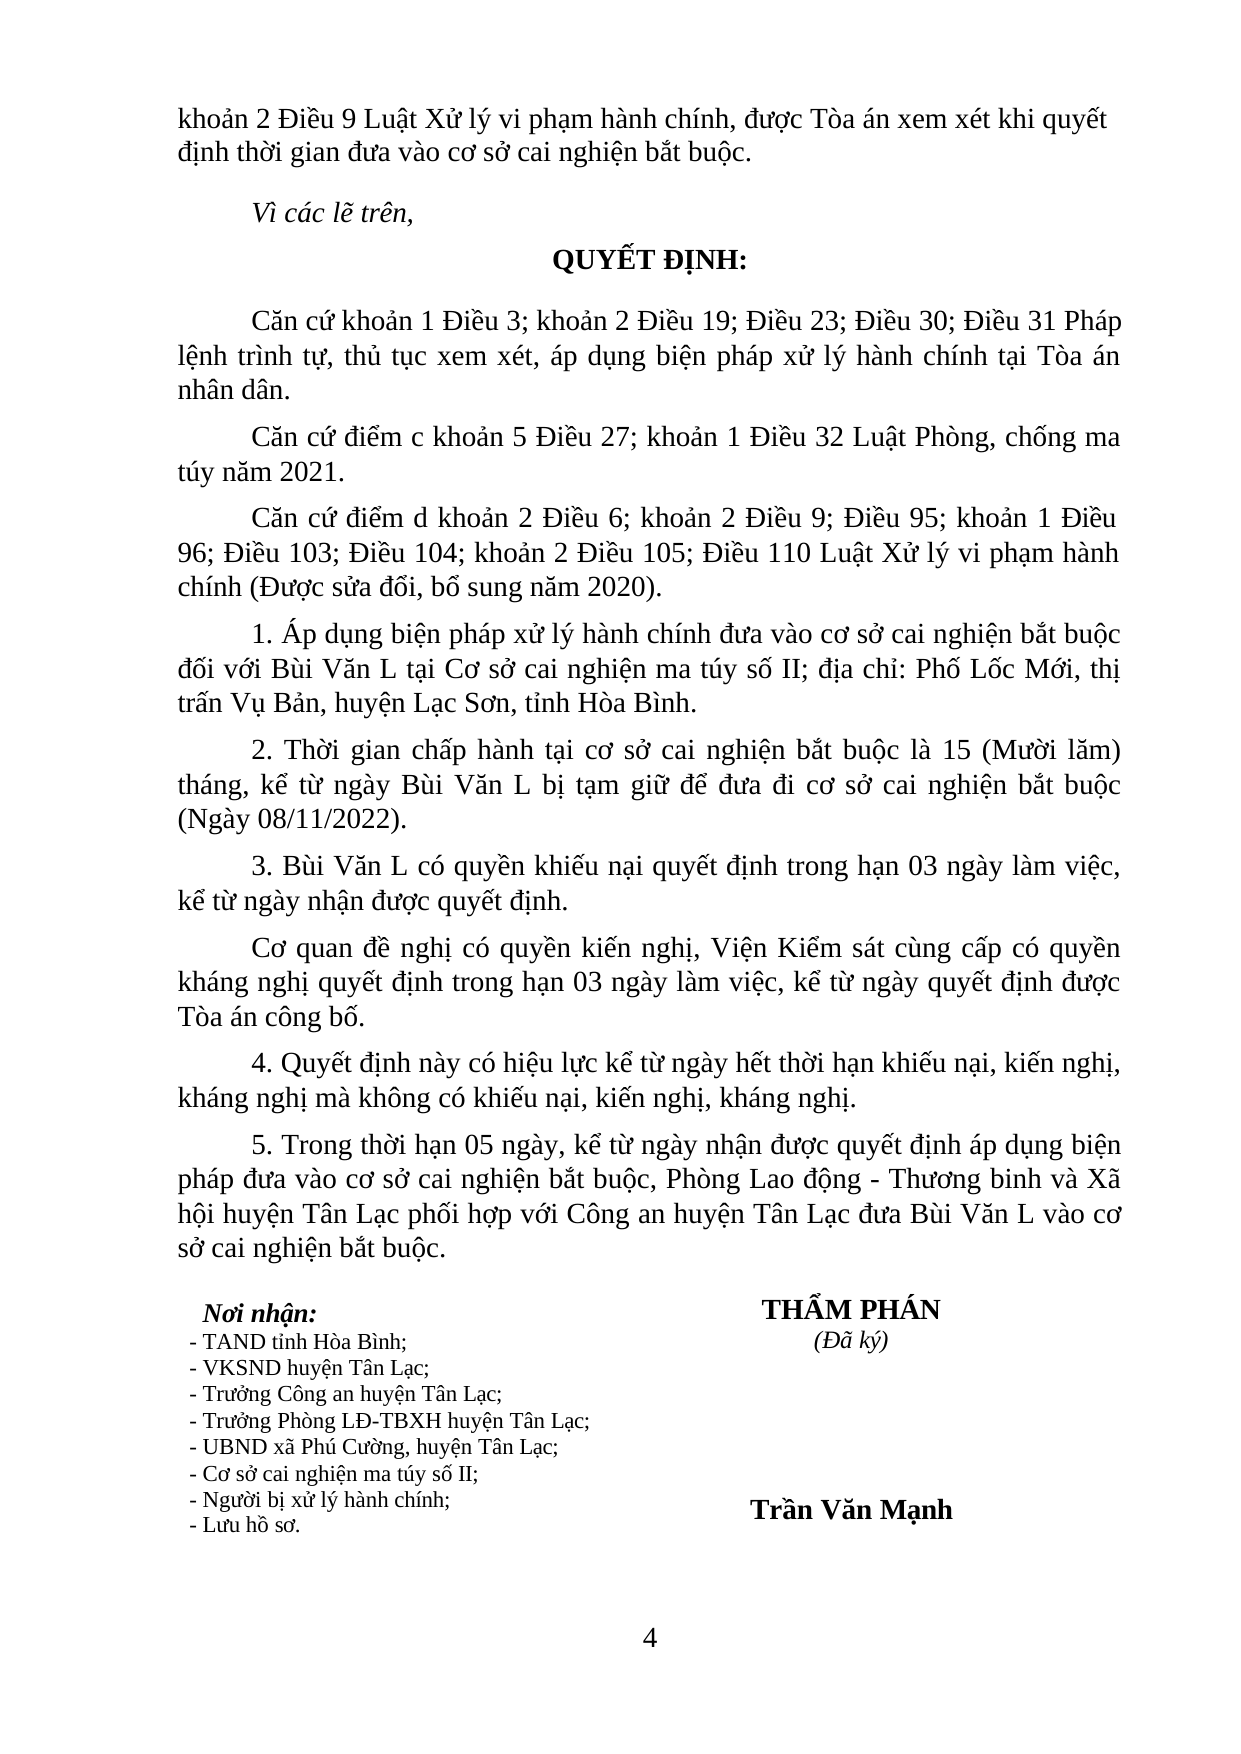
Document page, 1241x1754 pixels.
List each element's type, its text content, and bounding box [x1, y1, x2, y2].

text Căn cứ khoản 1 Điều 3; khoản 2 Điều 19; Điều 23; Điều 30; Điều 31 Pháp lệnh trình tự, thủ tục xem xét, áp dụng biện pháp xử lý hành chính tại Tòa án nhân dân. [177, 303, 1122, 406]
subtitle QUYẾT ĐỊNH: [422, 242, 878, 275]
list Quyết định này có hiệu lực kể từ ngày hết thời hạn khiếu nại, kiến nghị, kháng nghị mà không có khiếu nại, kiến nghị, kháng nghị. [177, 1046, 1122, 1113]
list Bùi Văn L có quyền khiếu nại quyết định trong hạn 03 ngày làm việc, kể từ ngày nhận được quyết định. [177, 848, 1122, 916]
text khoản 2 Điều 9 Luật Xử lý vi phạm hành chính, được Tòa án xem xét khi quyết định thời gian đưa vào cơ sở cai nghiện bắt buộc. [177, 101, 1134, 168]
text Căn cứ điểm d khoản 2 Điều 6; khoản 2 Điều 9; Điều 95; khoản 1 Điều [251, 501, 1134, 534]
text Cơ quan đề nghị có quyền kiến nghị, Viện Kiểm sát cùng cấp có quyền kháng nghị quyết định trong hạn 03 ngày làm việc, kể từ ngày quyết định được Tòa án công bố. [177, 930, 1122, 1032]
list Trong thời hạn 05 ngày, kể từ ngày nhận được quyết định áp dụng biện pháp đưa vào cơ sở cai nghiện bắt buộc, Phòng Lao động - Thương binh và Xã hội huyện Tân Lạc phối hợp với Công an huyện Tân Lạc đưa Bùi Văn L vào cơ sở cai nghiện bắt buộc. [177, 1127, 1123, 1264]
text 96; Điều 103; Điều 104; khoản 2 Điều 105; Điều 110 Luật Xử lý vi phạm hành chính (Được sửa đổi, bổ sung năm 2020). [177, 535, 1121, 603]
list Thời gian chấp hành tại cơ sở cai nghiện bắt buộc là 15 (Mười lăm) tháng, kể từ ngày Bùi Văn L bị tạm giữ để đưa đi cơ sở cai nghiện bắt buộc (Ngày 08/11/2022). [177, 732, 1123, 835]
table_header THẨM PHÁN (Đã ký) Trần Văn Mạnh [671, 1294, 959, 1539]
list Áp dụng biện pháp xử lý hành chính đưa vào cơ sở cai nghiện bắt buộc đối với Bùi Văn L tại Cơ sở cai nghiện ma túy số II; địa chỉ: Phố Lốc Mới, thị trấn Vụ Bản, huyện Lạc Sơn, tỉnh Hòa Bình. [177, 616, 1123, 719]
text Căn cứ điểm c khoản 5 Điều 27; khoản 1 Điều 32 Luật Phòng, chống ma túy năm 2021. [177, 419, 1122, 487]
table_header Nơi nhận: TAND tỉnh Hòa Bình; VKSND huyện Tân Lạc; Trưởng Công an huyện Tân Lạc; Trưởng Phòng LĐ-TBXH huyện Tân Lạc; UBND xã Phú Cường, huyện Tân Lạc; Cơ sở cai nghiện ma túy số II; Người bị xử lý hành chính; Lưu hồ sơ. [184, 1294, 671, 1539]
text Vì các lẽ trên, [251, 195, 1134, 229]
